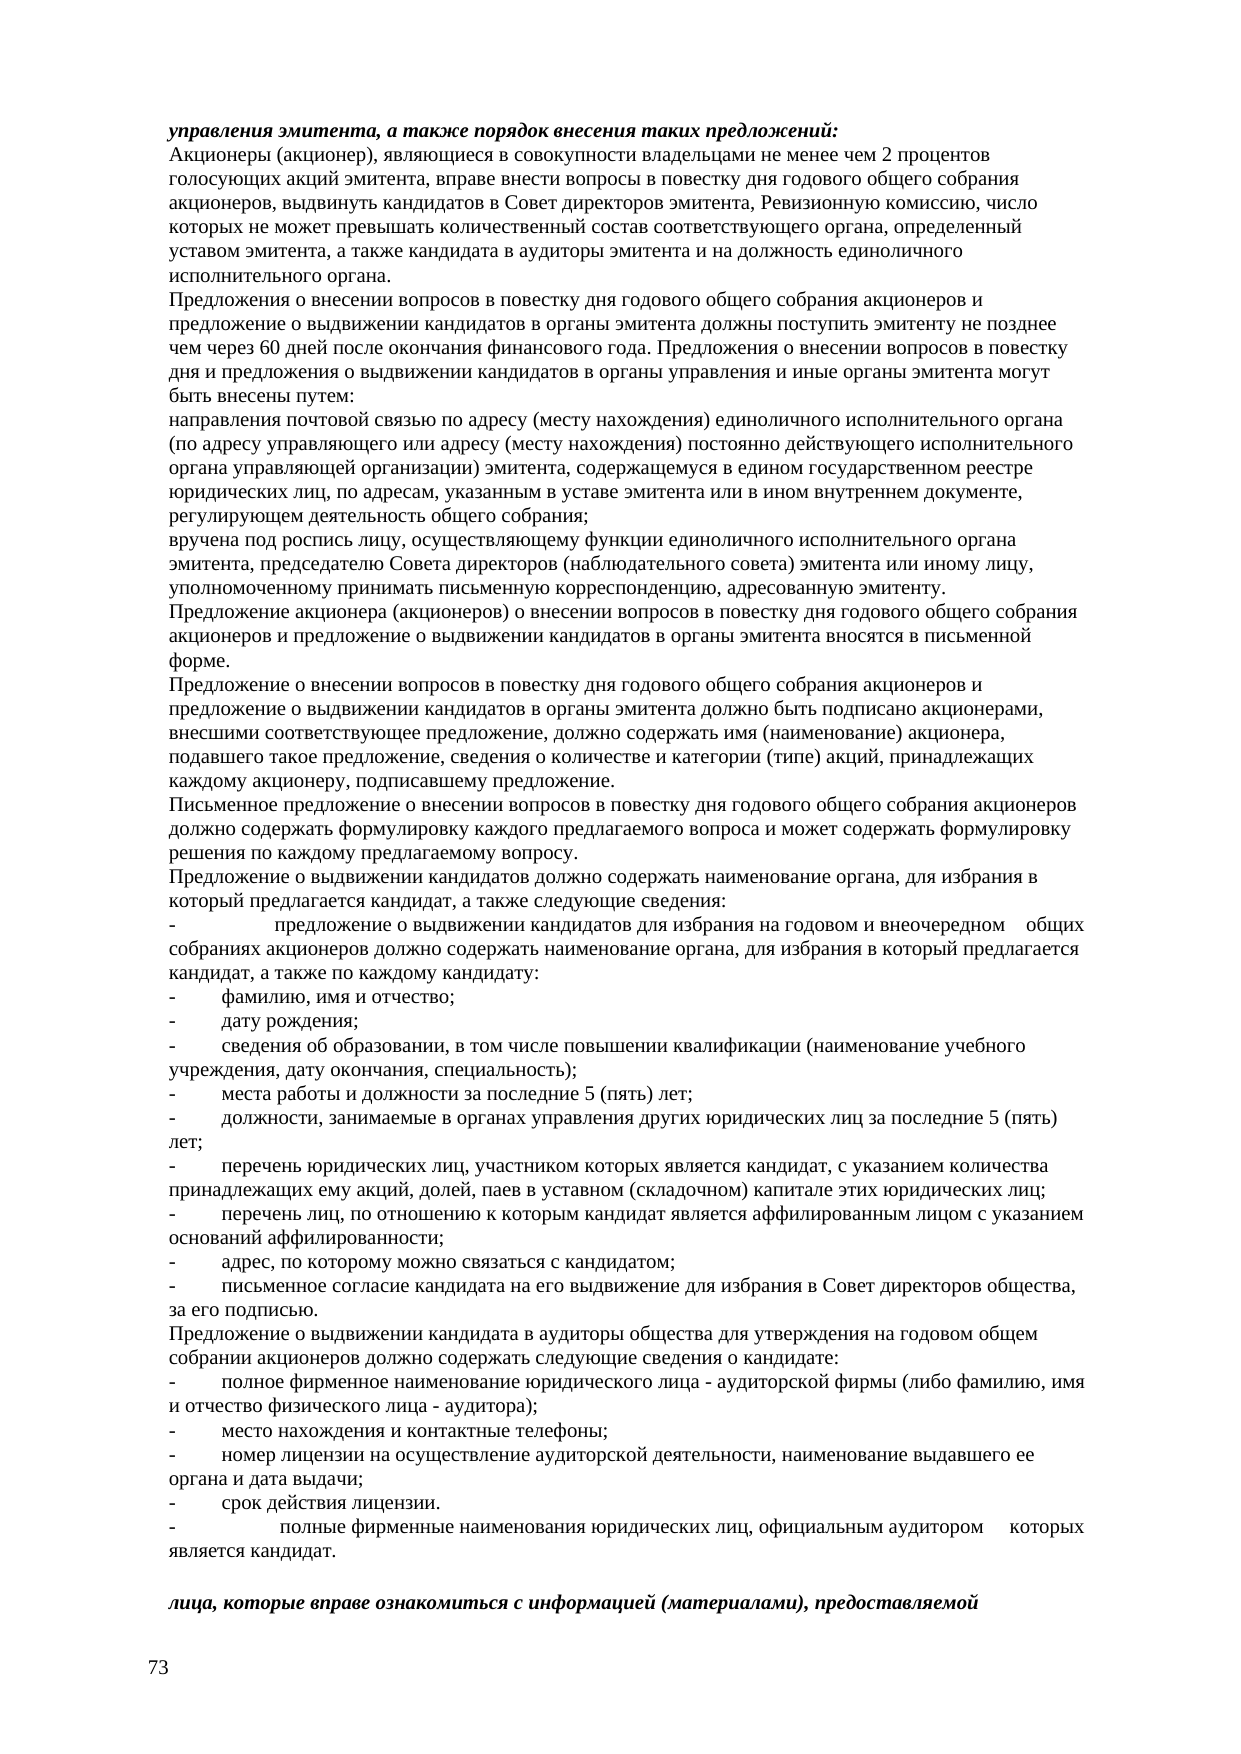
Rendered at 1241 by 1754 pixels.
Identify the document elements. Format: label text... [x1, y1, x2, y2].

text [168, 1590, 1092, 1614]
